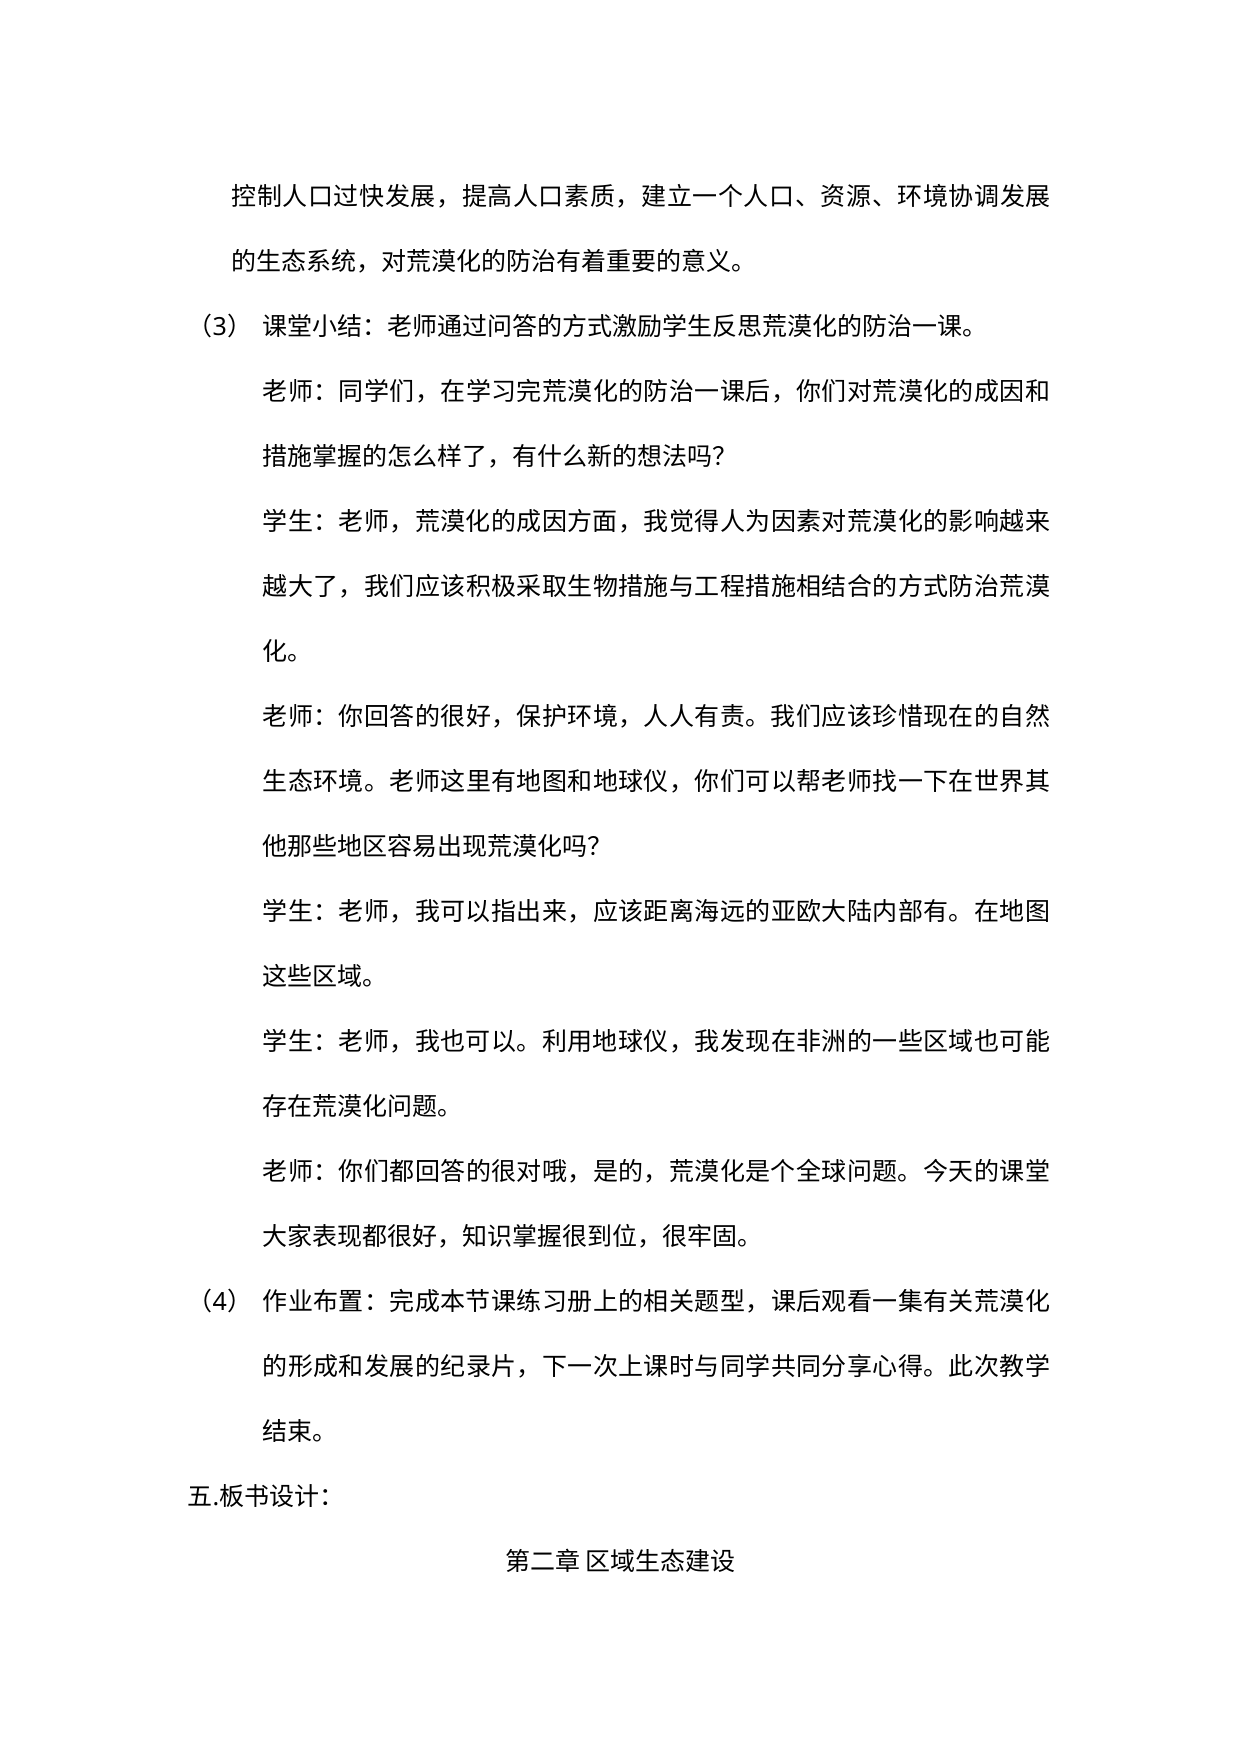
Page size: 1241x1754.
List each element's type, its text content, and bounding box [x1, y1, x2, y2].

text 老师：你们都回答的很对哦，是的，荒漠化是个全球问题。今天的课堂大家表现都很好，知识掌握很到位，很牢固。 [262, 1137, 1053, 1267]
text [231, 162, 1053, 292]
text 学生：老师，我也可以。利用地球仪，我发现在非洲的一些区域也可能存在荒漠化问题。 [262, 1007, 1053, 1137]
text 老师：你回答的很好，保护环境，人人有责。我们应该珍惜现在的自然生态环境。老师这里有地图和地球仪，你们可以帮老师找一下在世界其他那些地区容易出现荒漠化吗？ [262, 682, 1053, 877]
list 课堂小结：老师通过问答的方式激励学生反思荒漠化的防治一课。 [187, 292, 1053, 357]
list 作业布置：完成本节课练习册上的相关题型，课后观看一集有关荒漠化的形成和发展的纪录片，下一次上课时与同学共同分享心得。此次教学结束。 [187, 1267, 1053, 1462]
text 学生：老师，我可以指出来，应该距离海远的亚欧大陆内部有。在地图这些区域。 [262, 877, 1053, 1007]
text 第二章 区域生态建设 [187, 1527, 1053, 1592]
text 五.板书设计： [187, 1462, 1053, 1527]
text 老师：同学们，在学习完荒漠化的防治一课后，你们对荒漠化的成因和措施掌握的怎么样了，有什么新的想法吗？ [262, 357, 1053, 487]
text 学生：老师，荒漠化的成因方面，我觉得人为因素对荒漠化的影响越来越大了，我们应该积极采取生物措施与工程措施相结合的方式防治荒漠化。 [262, 487, 1053, 682]
